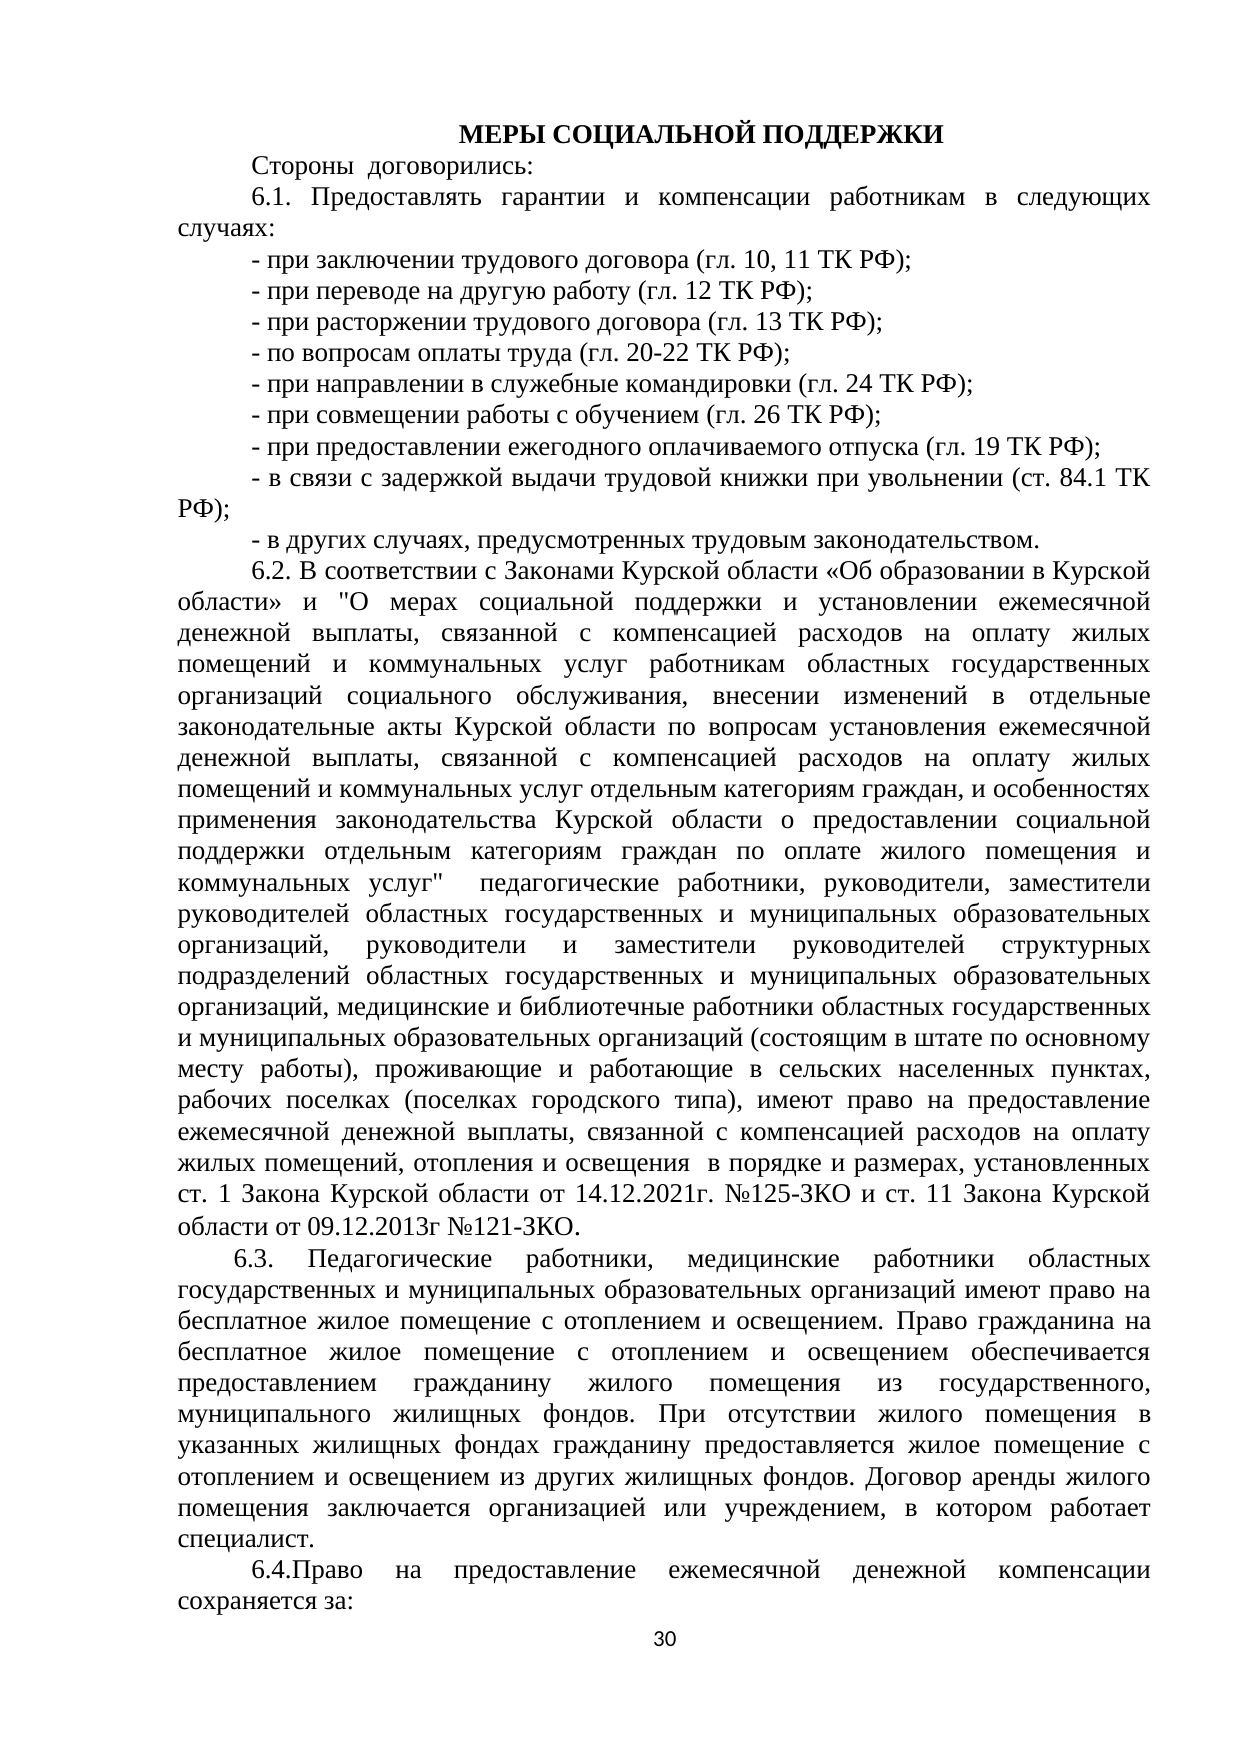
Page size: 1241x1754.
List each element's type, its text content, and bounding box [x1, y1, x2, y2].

text Стороны договорились: [177, 149, 1152, 180]
text МЕРЫ СОЦИАЛЬНОЙ ПОДДЕРЖКИ [177, 118, 1152, 149]
text - при заключении трудового договора (гл. 10, 11 ТК РФ); [177, 243, 1152, 274]
text 6.1. Предоставлять гарантии и компенсации работникам в следующих случаях: [177, 180, 1152, 243]
text - при совмещении работы с обучением (гл. 26 ТК РФ); [177, 398, 1152, 429]
text - по вопросам оплаты труда (гл. 20-22 ТК РФ); [177, 336, 1152, 367]
text - в других случаях, предусмотренных трудовым законодательством. [177, 523, 1152, 554]
text - при расторжении трудового договора (гл. 13 ТК РФ); [177, 305, 1152, 336]
text - при предоставлении ежегодного оплачиваемого отпуска (гл. 19 ТК РФ); [177, 429, 1152, 461]
text 6.4.Право на предоставление ежемесячной денежной компенсации сохраняется за: [177, 1553, 1152, 1616]
text - при переводе на другую работу (гл. 12 ТК РФ); [177, 274, 1152, 305]
text 6.2. В соответствии с Законами Курской области «Об образовании в Курской области» и "О мерах социальной поддержки и установлении ежемесячной денежной выплаты, связанной с компенсацией расходов на оплату жилых помещений и коммунальных услуг работникам областных государственных организаций социального обслуживания, внесении изменений в отдельные законодательные акты Курской области по вопросам установления ежемесячной денежной выплаты, связанной с компенсацией расходов на оплату жилых помещений и коммунальных услуг отдельным категориям граждан, и особенностях применения законодательства Курской области о предоставлении социальной поддержки отдельным категориям граждан по оплате жилого помещения и коммунальных услуг" педагогические работники, руководители, заместители руководителей областных государственных и муниципальных образовательных организаций, руководители и заместители руководителей структурных подразделений областных государственных и муниципальных образовательных организаций, медицинские и библиотечные работники областных государственных и муниципальных образовательных организаций (состоящим в штате по основному месту работы), проживающие и работающие в сельских населенных пунктах, рабочих поселках (поселках городского типа), имеют право на предоставление ежемесячной денежной выплаты, связанной с компенсацией расходов на оплату жилых помещений, отопления и освещения в порядке и размерах, установленных ст. 1 Закона Курской области от 14.12.2021г. №125-ЗКО и ст. 11 Закона Курской области от 09.12.2013г №121-ЗКО. [177, 554, 1152, 1242]
text - в связи с задержкой выдачи трудовой книжки при увольнении (ст. 84.1 ТК РФ); [177, 461, 1152, 523]
text - при направлении в служебные командировки (гл. 24 ТК РФ); [177, 367, 1152, 398]
text 6.3. Педагогические работники, медицинские работники областных государственных и муниципальных образовательных организаций имеют право на бесплатное жилое помещение с отоплением и освещением. Право гражданина на бесплатное жилое помещение с отоплением и освещением обеспечивается предоставлением гражданину жилого помещения из государственного, муниципального жилищных фондов. При отсутствии жилого помещения в указанных жилищных фондах гражданину предоставляется жилое помещение с отоплением и освещением из других жилищных фондов. Договор аренды жилого помещения заключается организацией или учреждением, в котором работает специалист. [177, 1242, 1152, 1553]
